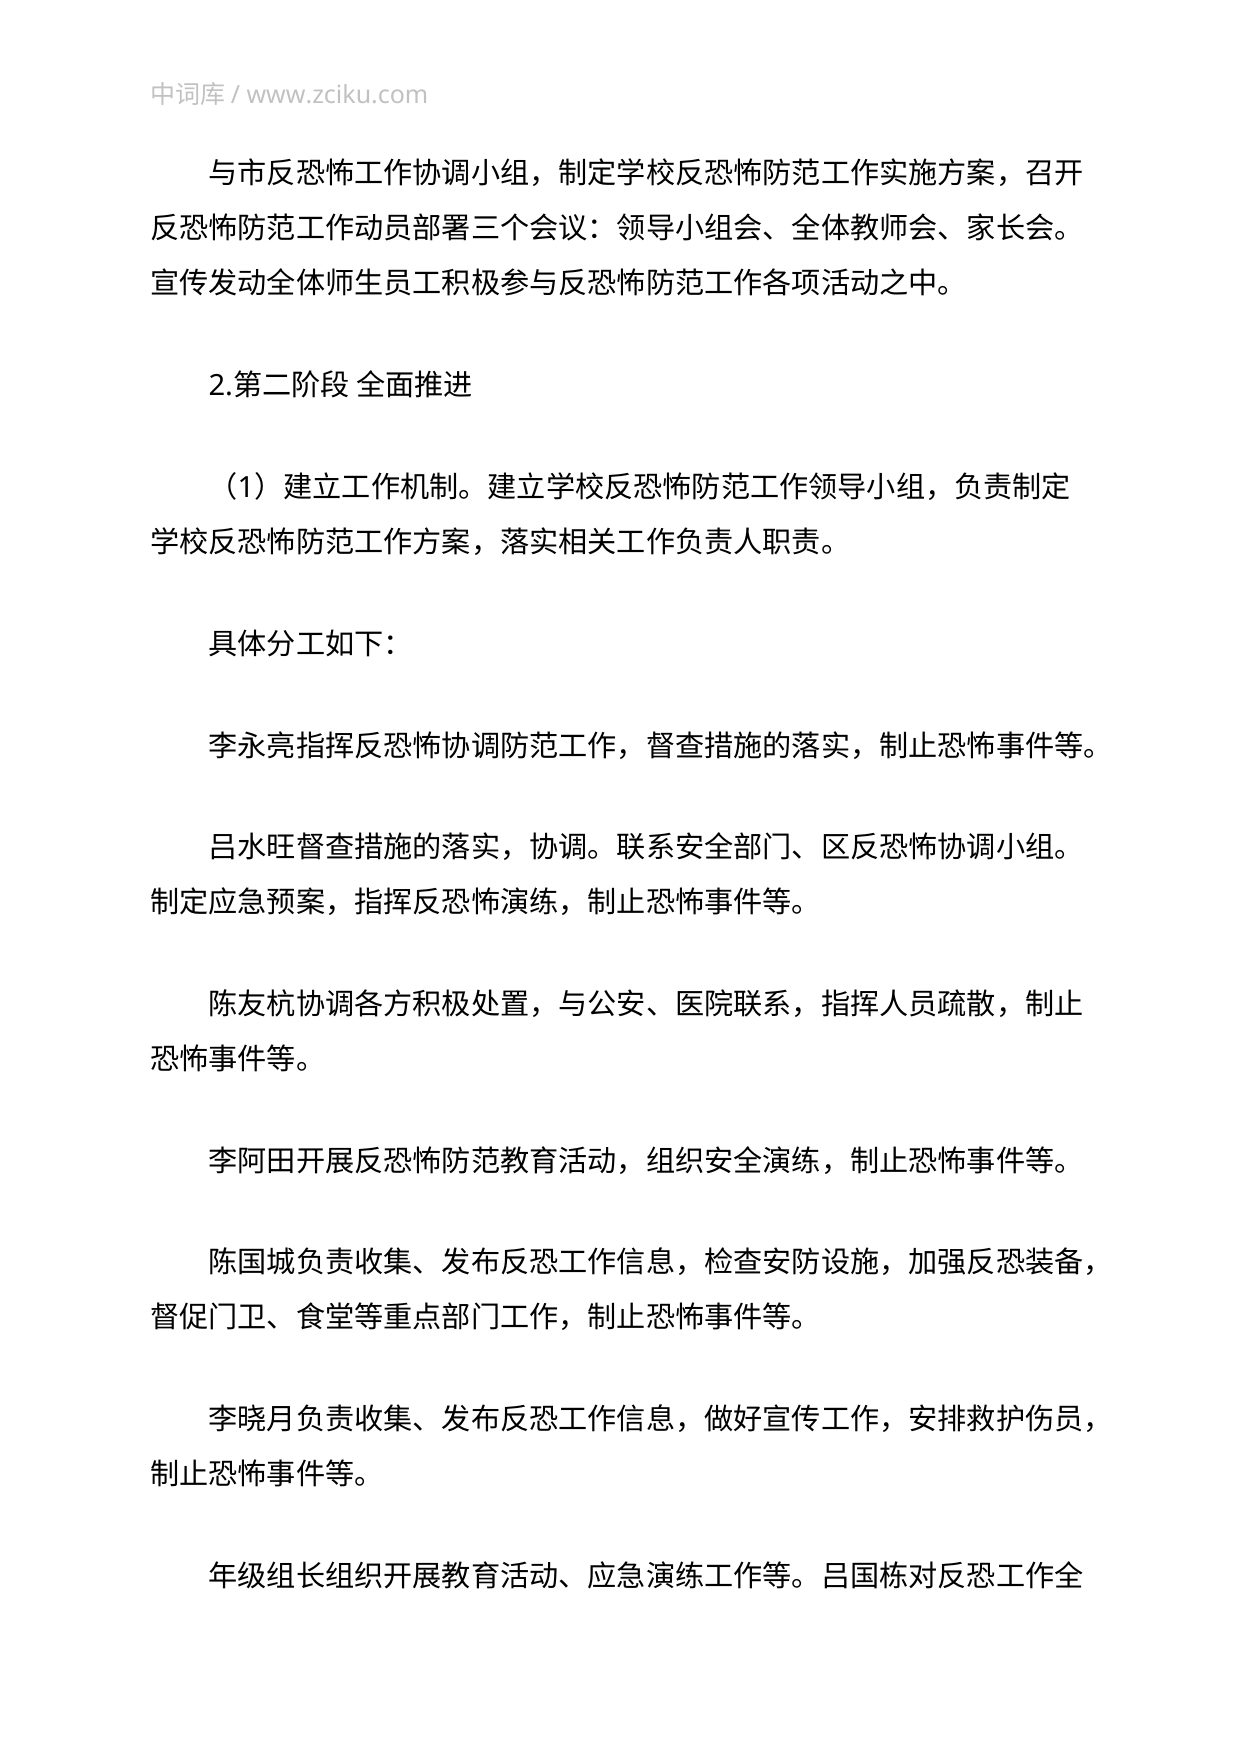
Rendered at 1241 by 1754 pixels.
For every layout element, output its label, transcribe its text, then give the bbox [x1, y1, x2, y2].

text 陈国城负责收集、发布反恐工作信息，检查安防设施，加强反恐装备，督促门卫、食堂等重点部门工作，制止恐怖事件等。 [150, 1239, 1090, 1336]
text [150, 1552, 1090, 1594]
text 具体分工如下： [150, 620, 1090, 663]
text 陈友杭协调各方积极处置，与公安、医院联系，指挥人员疏散，制止恐怖事件等。 [150, 981, 1090, 1078]
text 吕水旺督查措施的落实，协调。联系安全部门、区反恐怖协调小组。制定应急预案，指挥反恐怖演练，制止恐怖事件等。 [150, 824, 1090, 921]
text 与市反恐怖工作协调小组，制定学校反恐怖防范工作实施方案，召开反恐怖防范工作动员部署三个会议：领导小组会、全体教师会、家长会。宣传发动全体师生员工积极参与反恐怖防范工作各项活动之中。 [150, 150, 1090, 302]
text 李阿田开展反恐怖防范教育活动，组织安全演练，制止恐怖事件等。 [150, 1137, 1090, 1179]
text （1）建立工作机制。建立学校反恐怖防范工作领导小组，负责制定学校反恐怖防范工作方案，落实相关工作负责人职责。 [150, 463, 1090, 561]
text 李晓月负责收集、发布反恐工作信息，做好宣传工作，安排救护伤员，制止恐怖事件等。 [150, 1396, 1090, 1493]
text 李永亮指挥反恐怖协调防范工作，督查措施的落实，制止恐怖事件等。 [150, 722, 1090, 764]
text 2.第二阶段 全面推进 [150, 362, 1090, 404]
